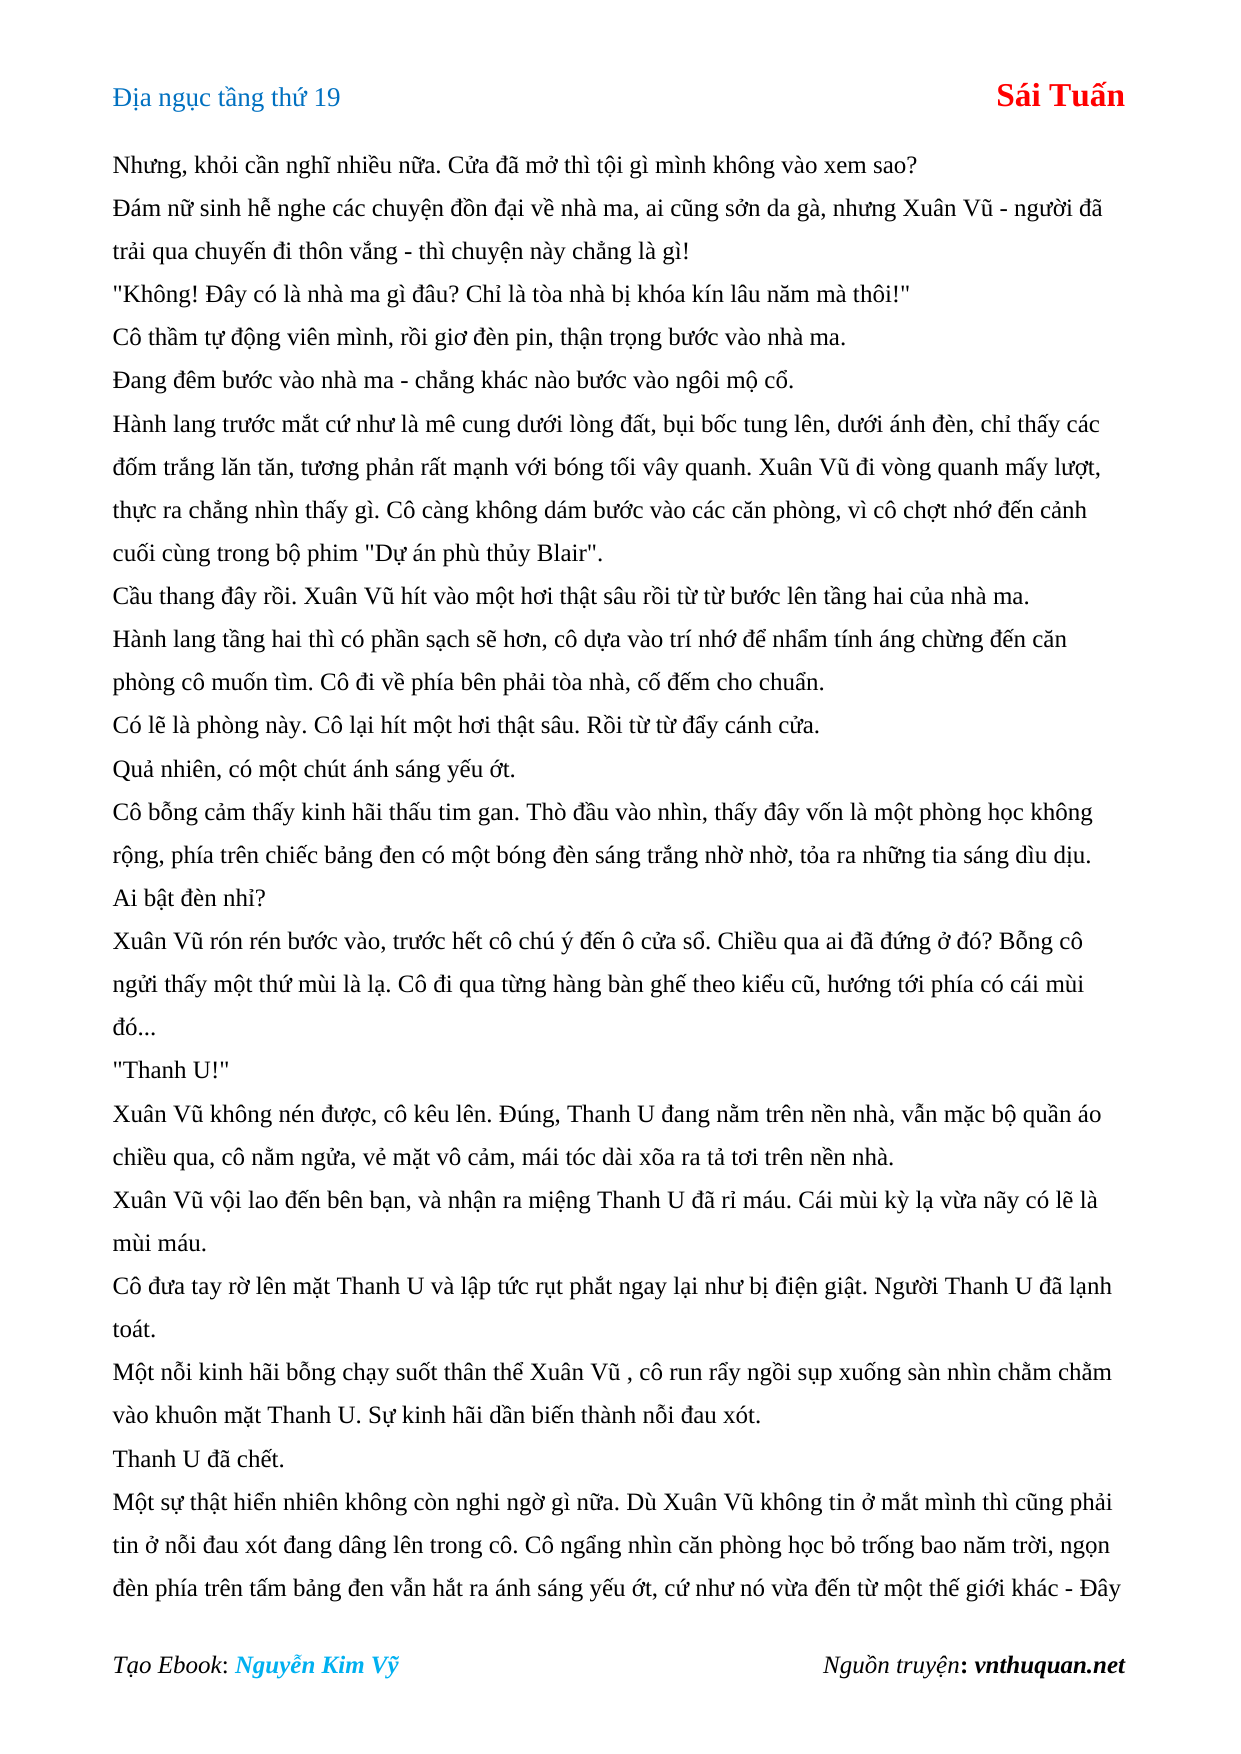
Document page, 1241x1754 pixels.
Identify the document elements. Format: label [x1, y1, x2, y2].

text [112, 150, 1128, 1602]
